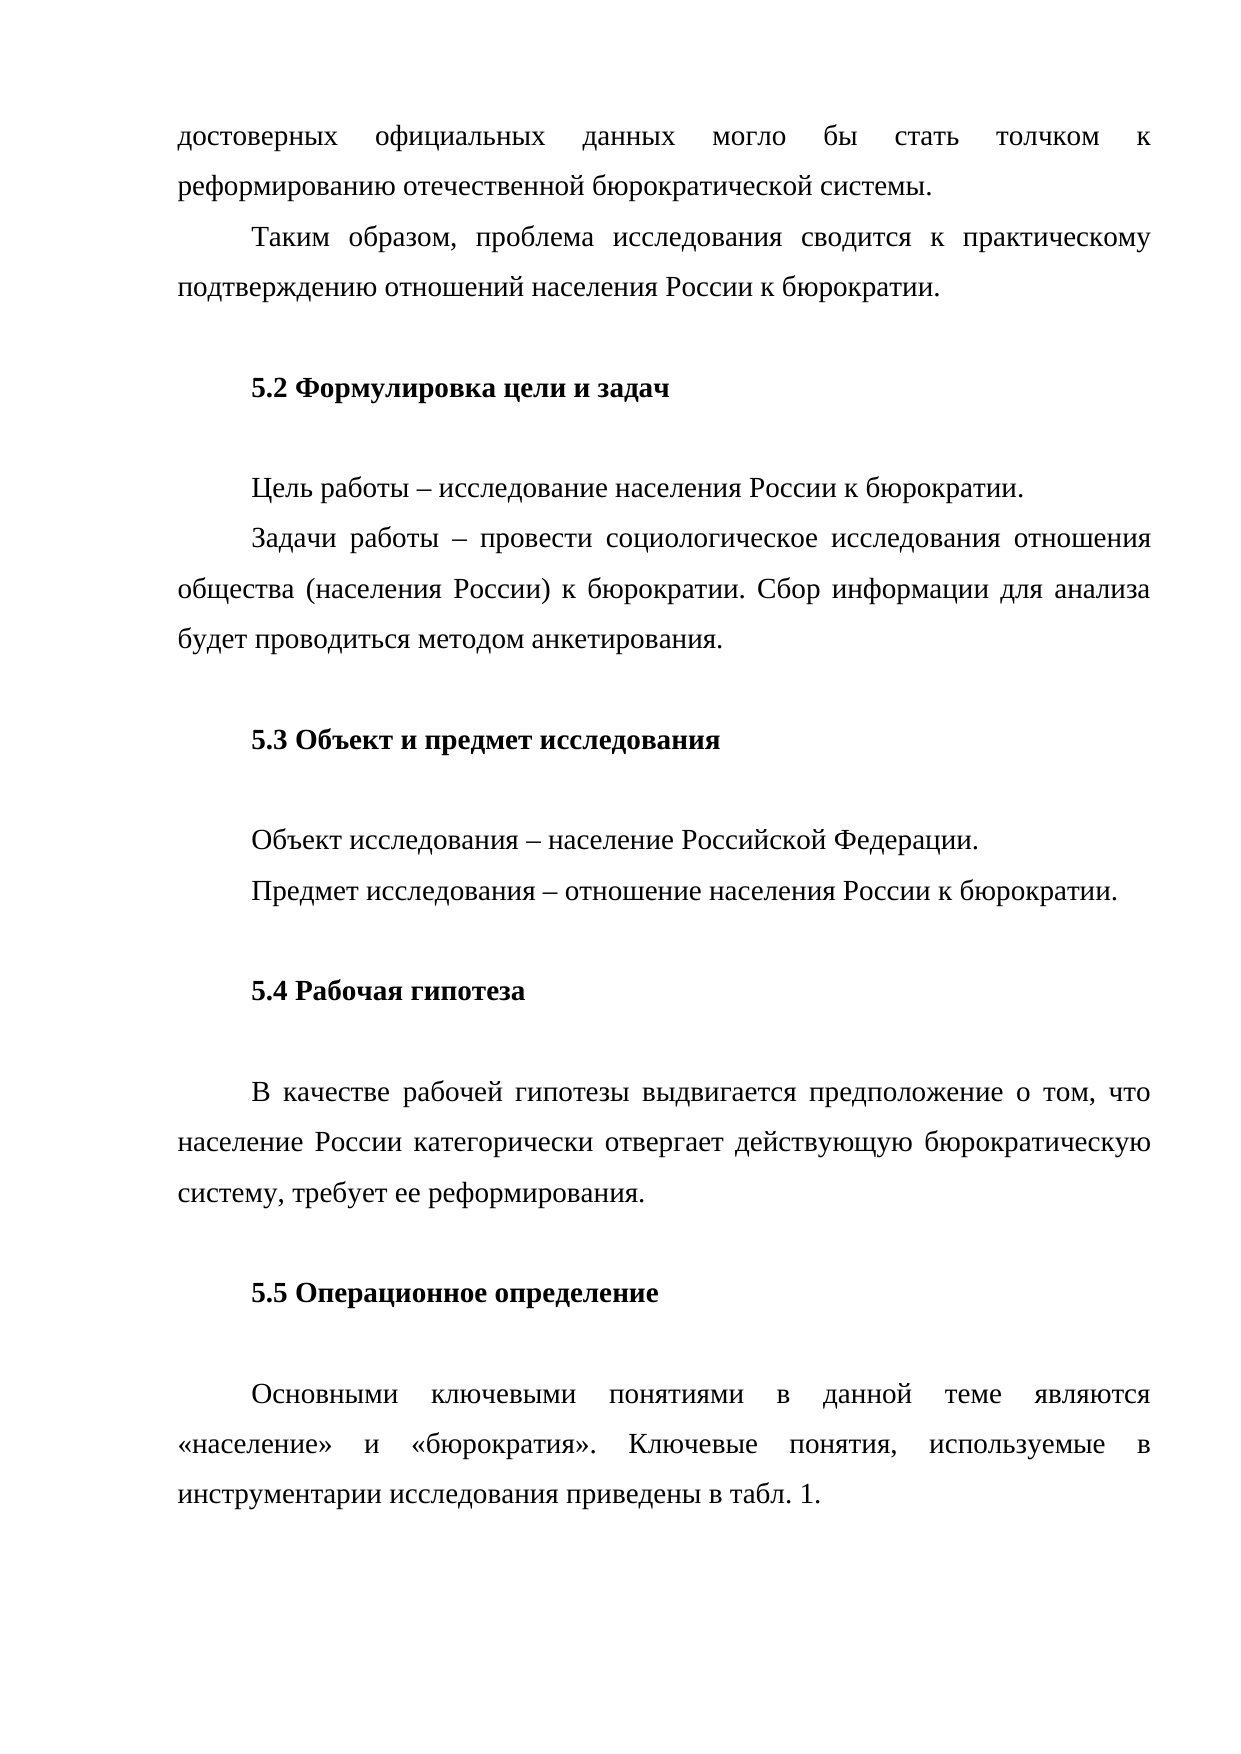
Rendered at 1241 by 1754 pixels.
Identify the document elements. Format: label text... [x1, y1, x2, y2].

text В качестве рабочей гипотезы выдвигается предположение о том, что население России категорически отвергает действующую бюрократическую систему, требует ее реформирования. [177, 1074, 1152, 1208]
text Таким образом, проблема исследования сводится к практическому подтверждению отношений населения России к бюрократии. [177, 219, 1152, 303]
subtitle 5.3 Объект и предмет исследования [177, 722, 1152, 755]
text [177, 118, 1152, 202]
text Основными ключевыми понятиями в данной теме являются «население» и «бюрократия». Ключевые понятия, используемые в инструментарии исследования приведены в табл. 1. [177, 1376, 1152, 1510]
text Задачи работы – провести социологическое исследования отношения общества (населения России) к бюрократии. Сбор информации для анализа будет проводиться методом анкетирования. [177, 521, 1152, 655]
subtitle 5.5 Операционное определение [177, 1275, 1152, 1309]
text Предмет исследования – отношение населения России к бюрократии. [177, 873, 1152, 906]
subtitle 5.4 Рабочая гипотеза [177, 973, 1152, 1007]
text Объект исследования – население Российской Федерации. [177, 822, 1152, 856]
subtitle 5.2 Формулировка цели и задач [177, 370, 1152, 403]
text Цель работы – исследование населения России к бюрократии. [177, 470, 1152, 504]
